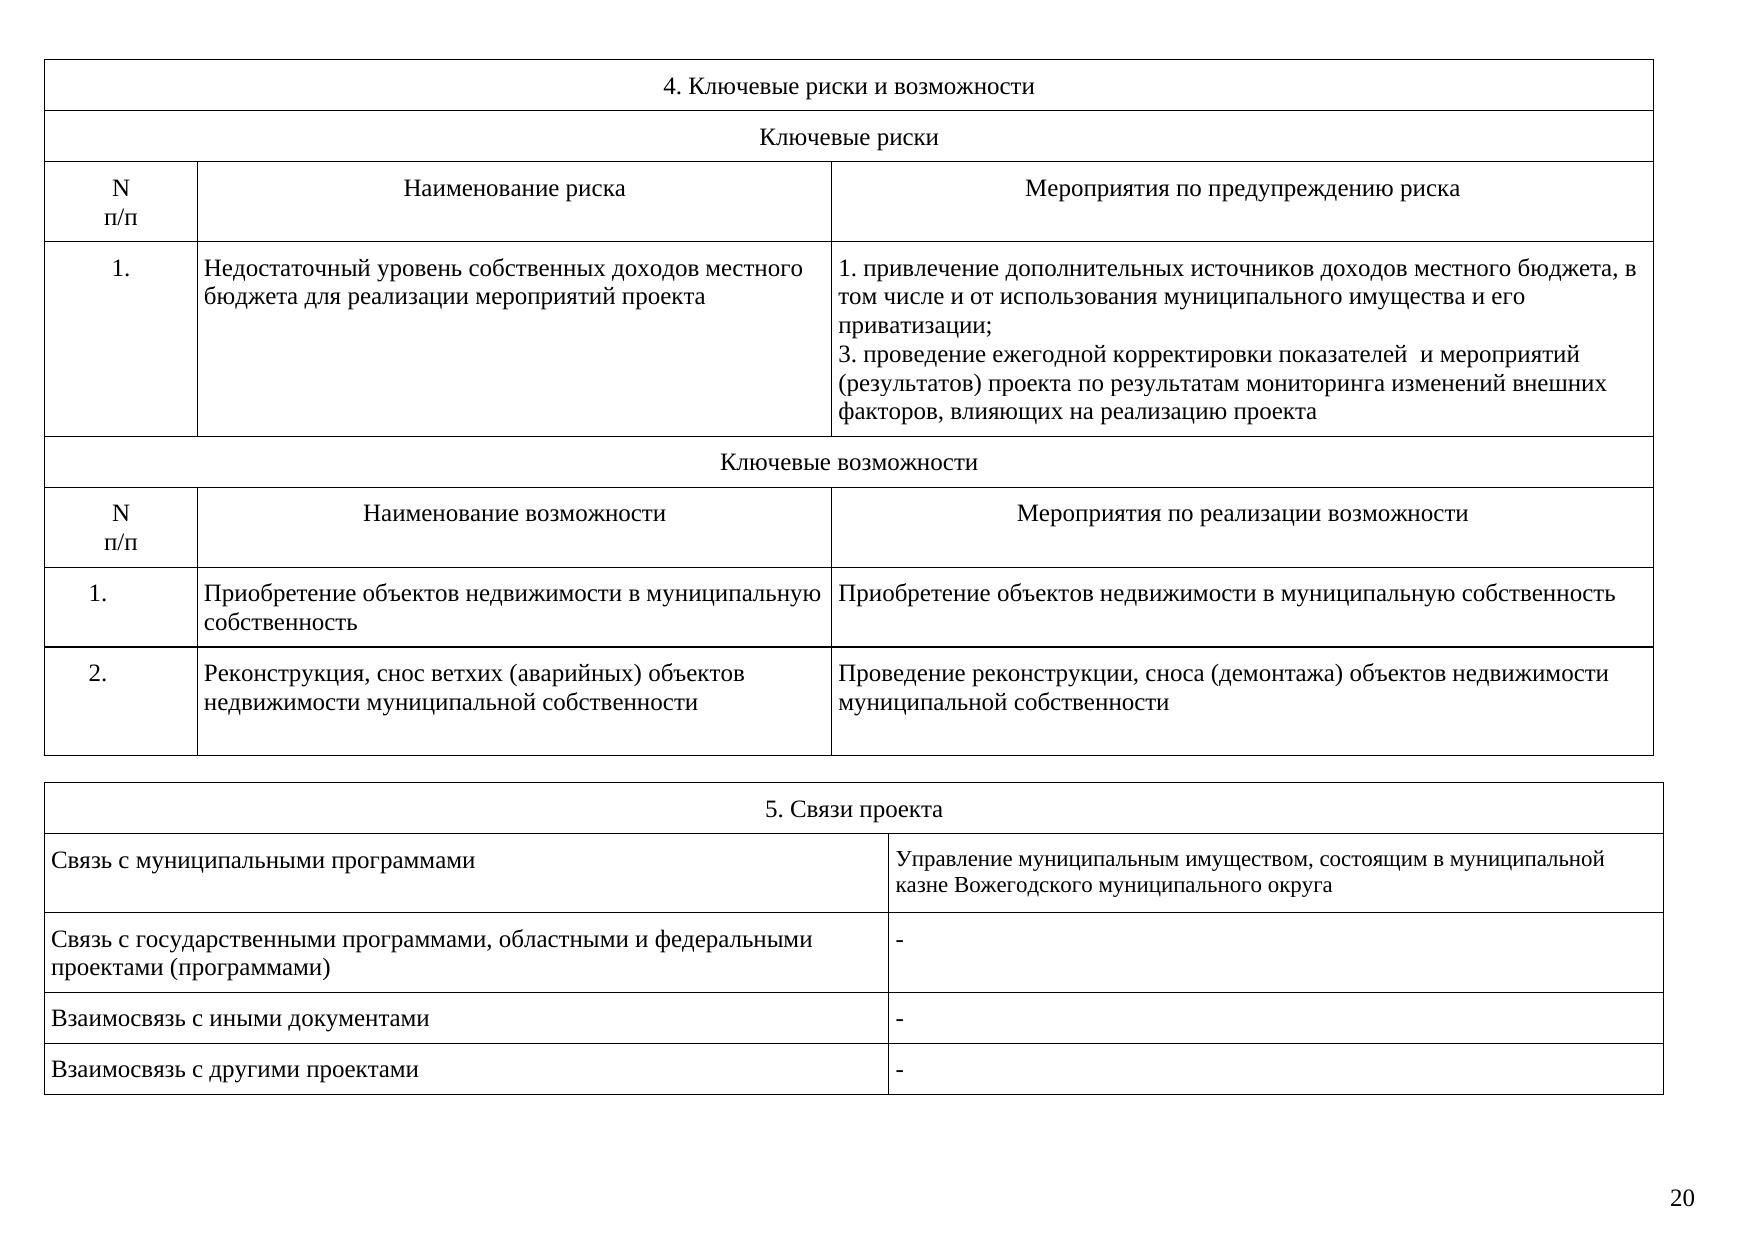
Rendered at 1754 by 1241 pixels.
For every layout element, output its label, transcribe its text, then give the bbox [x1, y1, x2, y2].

table_cell 1. привлечение дополнительных источников доходов местного бюджета, в том числе и от использования муниципального имущества и его приватизации; 3. проведение ежегодной корректировки показателей и мероприятий (результатов) проекта по результатам мониторинга изменений внешних факторов, влияющих на реализацию проекта [832, 242, 1653, 436]
table_cell Приобретение объектов недвижимости в муниципальную собственность [198, 568, 831, 646]
table_cell [45, 568, 197, 646]
table_cell Наименование возможности [198, 488, 831, 567]
table_cell [45, 648, 197, 755]
table_cell Реконструкция, снос ветхих (аварийных) объектов недвижимости муниципальной собственности [198, 648, 831, 755]
table_cell Ключевые риски [45, 111, 1653, 161]
table_cell 1. [45, 242, 197, 436]
table_cell Наименование риска [198, 162, 831, 241]
table_cell Проведение реконструкции, сноса (демонтажа) объектов недвижимости муниципальной собственности [832, 648, 1653, 755]
table_cell - [889, 1044, 1663, 1094]
table_cell N п/п [45, 162, 197, 241]
table_cell Мероприятия по реализации возможности [832, 488, 1653, 567]
table_cell Взаимосвязь с другими проектами [45, 1044, 888, 1094]
table_cell Связь с муниципальными программами [45, 834, 888, 912]
table_cell - [889, 913, 1663, 992]
table_header 5. Связи проекта [45, 783, 1663, 833]
table_cell N п/п [45, 488, 197, 567]
table_cell Связь с государственными программами, областными и федеральными проектами (программами) [45, 913, 888, 992]
table_header 4. Ключевые риски и возможности [45, 60, 1653, 110]
table_cell Ключевые возможности [45, 437, 1653, 487]
table_cell Мероприятия по предупреждению риска [832, 162, 1653, 241]
table_cell Взаимосвязь с иными документами [45, 993, 888, 1043]
table_cell Управление муниципальным имуществом, состоящим в муниципальной казне Вожегодского муниципального округа [889, 834, 1663, 912]
table_cell - [889, 993, 1663, 1043]
table_cell Приобретение объектов недвижимости в муниципальную собственность [832, 568, 1653, 646]
table_cell Недостаточный уровень собственных доходов местного бюджета для реализации мероприятий проекта [198, 242, 831, 436]
